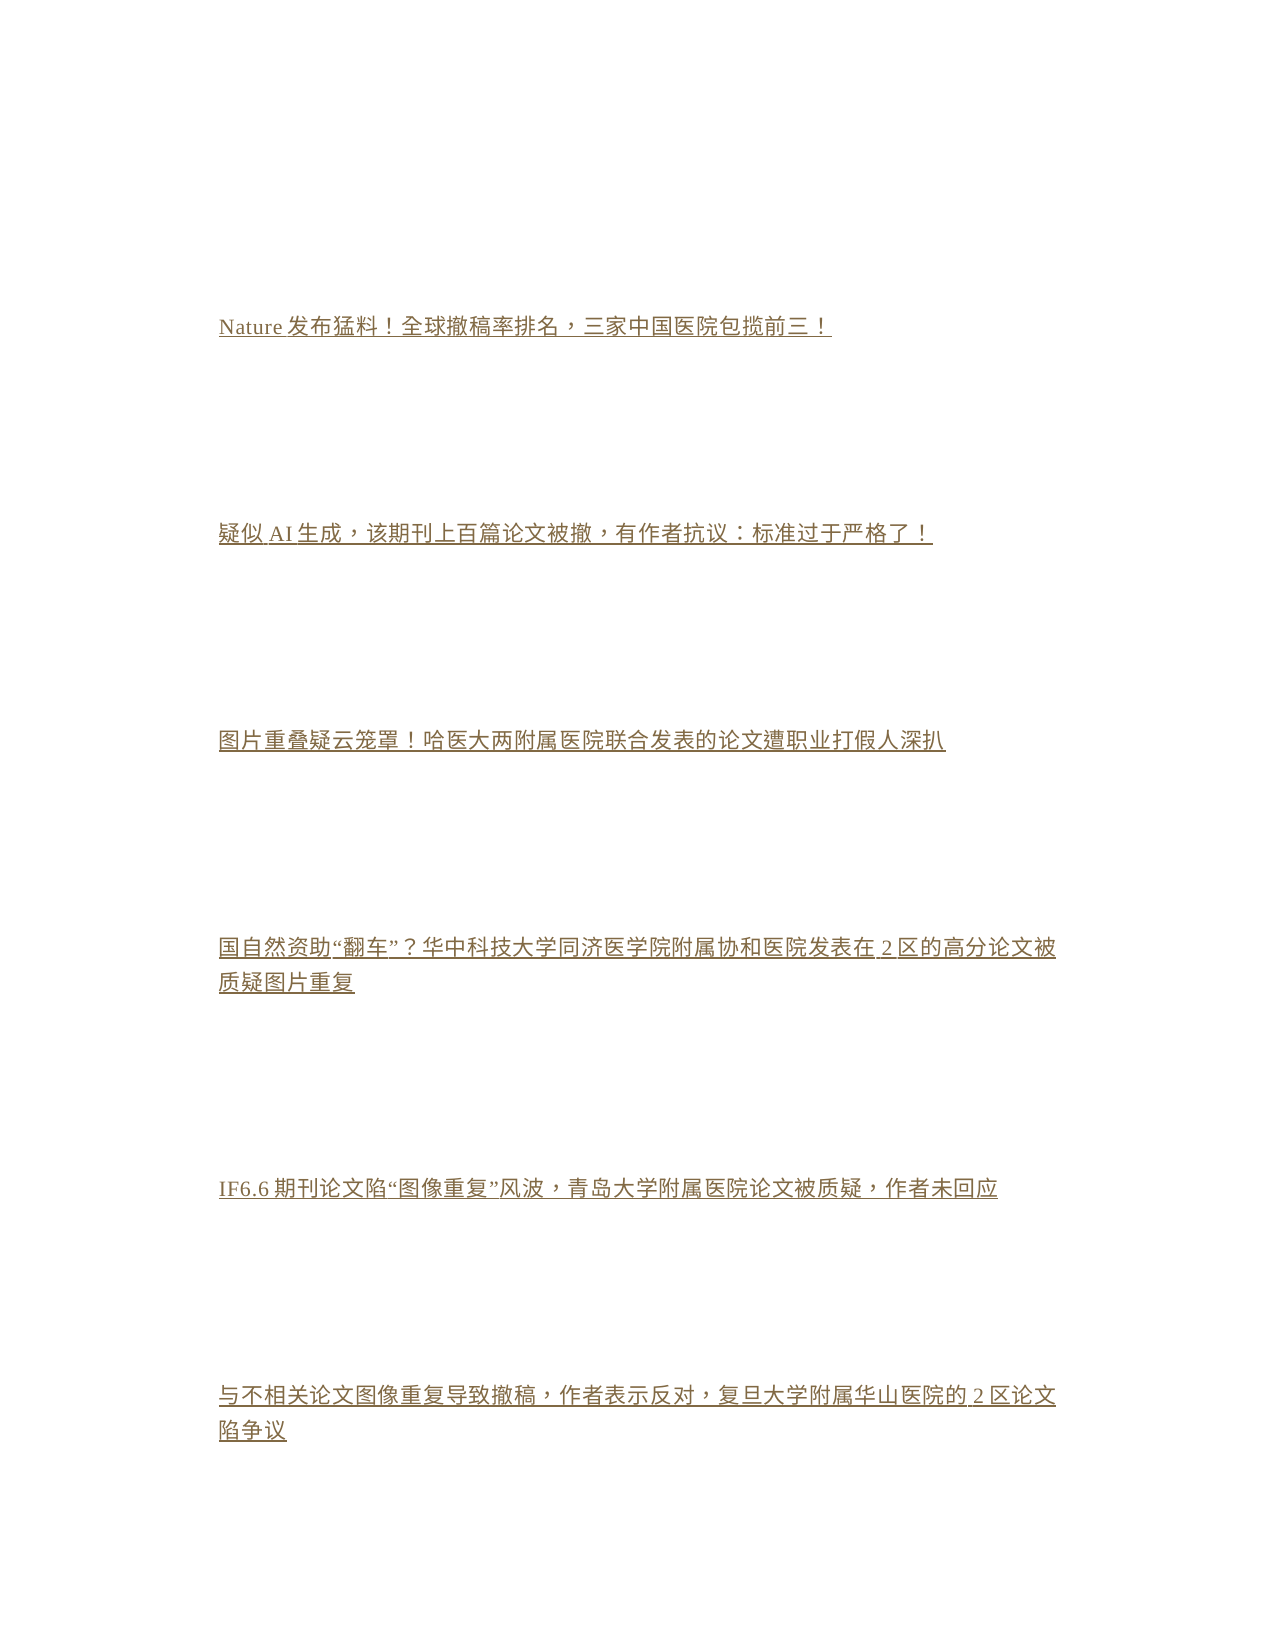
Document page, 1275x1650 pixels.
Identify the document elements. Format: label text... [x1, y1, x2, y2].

text Nature发布猛料！全球撤稿率排名，三家中国医院包揽前三！ [219, 306, 1056, 341]
text 与不相关论文图像重复导致撤稿，作者表示反对，复旦大学附属华山医院的2区论文陷争议 [219, 1375, 1056, 1405]
text 疑似AI生成，该期刊上百篇论文被撤，有作者抗议：标准过于严格了！ [219, 513, 1056, 548]
text 国自然资助“翻车”？华中科技大学同济医学院附属协和医院发表在2区的高分论文被质疑图片重复 [219, 926, 1056, 996]
text IF6.6期刊论文陷“图像重复”风波，青岛大学附属医院论文被质疑，作者未回应 [219, 1168, 1056, 1203]
text 图片重叠疑云笼罩！哈医大两附属医院联合发表的论文遭职业打假人深扒 [219, 720, 1056, 755]
text 与不相关论文图像重复导致撤稿，作者表示反对，复旦大学附属华山医院的2区论文陷争议 [219, 1406, 1056, 1445]
